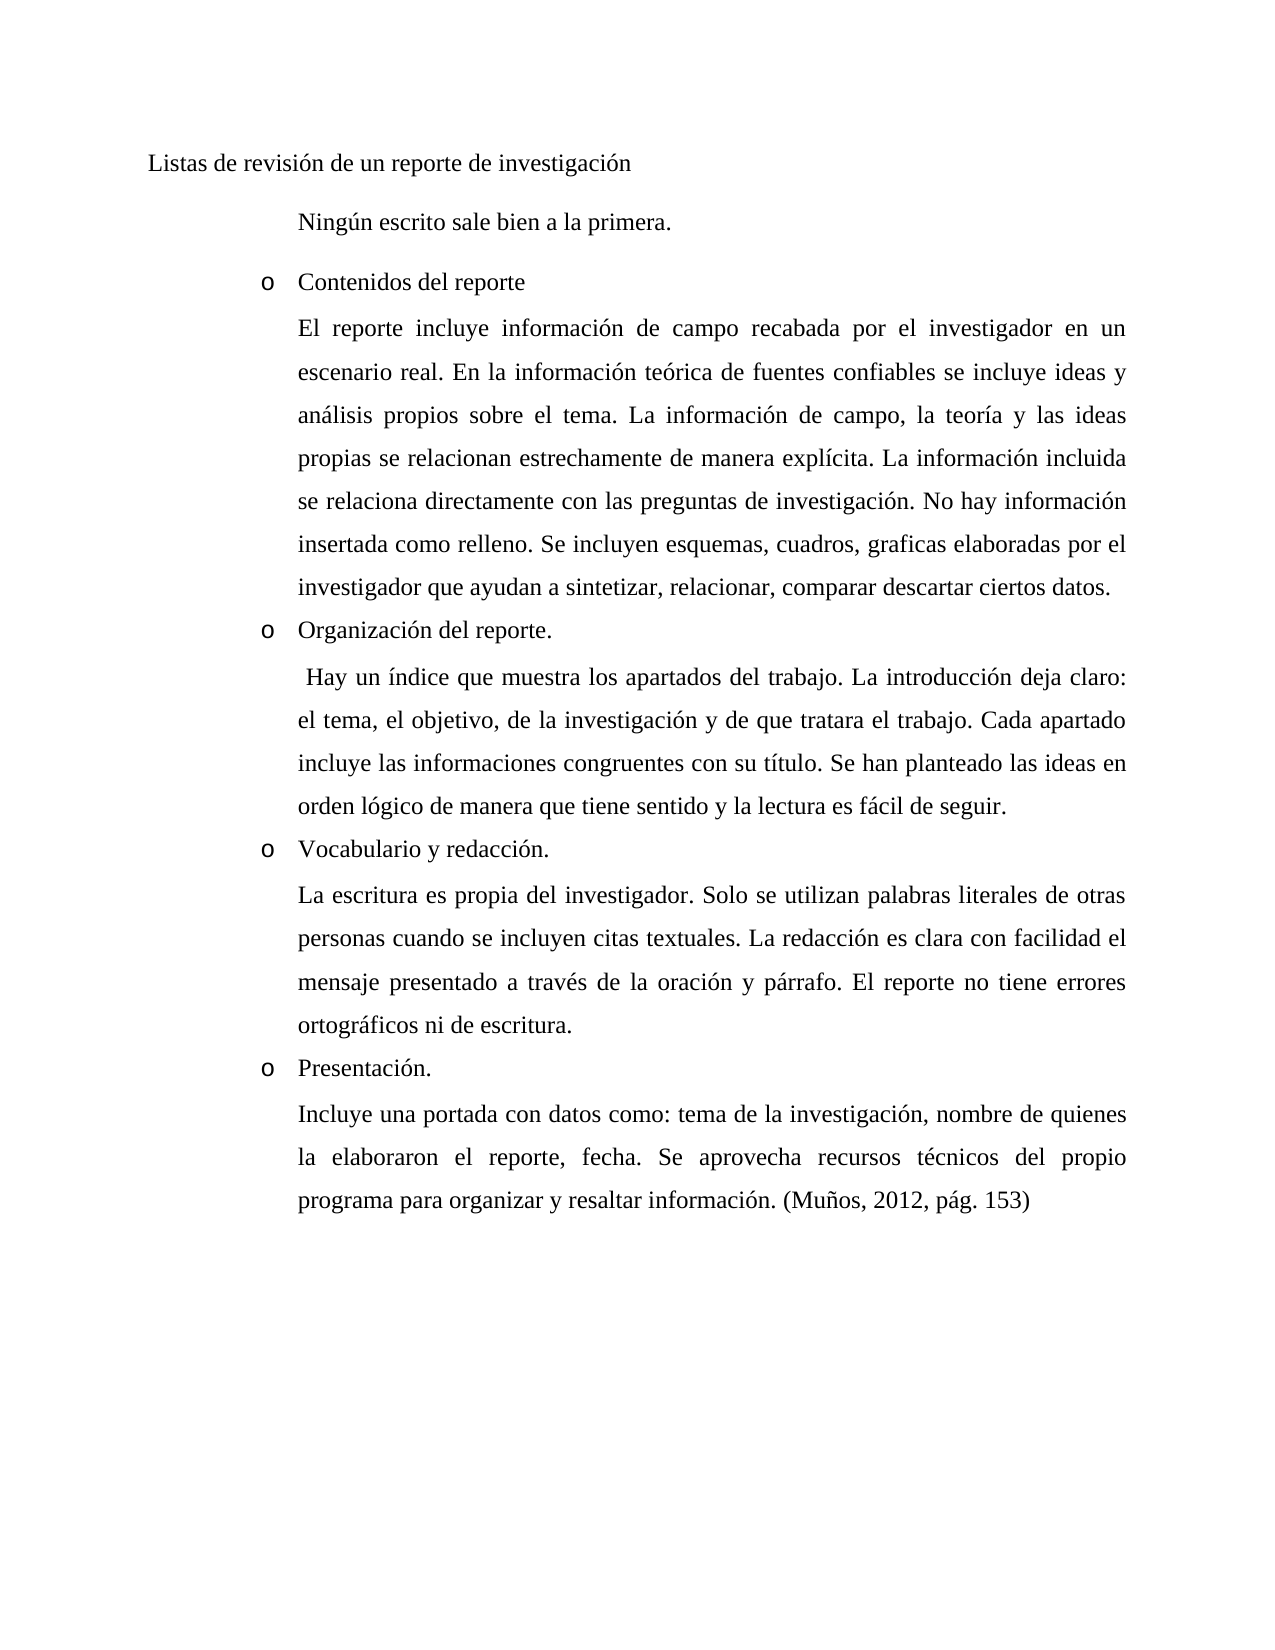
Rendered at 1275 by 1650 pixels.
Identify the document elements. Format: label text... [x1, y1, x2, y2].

list Organización del reporte. [260, 615, 1127, 646]
list Incluye una portada con datos como: tema de la investigación, nombre de quienes la elaboraron el reporte, fecha. Se aprovecha recursos técnicos del propio programa para organizar y resaltar información. [298, 1099, 1127, 1214]
text Listas de revisión de un reporte de investigación [148, 148, 1127, 176]
list La escritura es propia del investigador. Solo se utilizan palabras literales de otras personas cuando se incluyen citas textuales. La redacción es clara con facilidad el mensaje presentado a través de la oración y párrafo. El reporte no tiene errores ortográficos ni de escritura. [298, 880, 1127, 1038]
list El reporte incluye información de campo recabada por el investigador en un escenario real. En la información teórica de fuentes confiables se incluye ideas y análisis propios sobre el tema. La información de campo, la teoría y las ideas propias se relacionan estrechamente de manera explícita. La información incluida se relaciona directamente con las preguntas de investigación. No hay información insertada como relleno. Se incluyen esquemas, cuadros, graficas elaboradas por el investigador que ayudan a sintetizar, relacionar, comparar descartar ciertos datos. [298, 313, 1127, 601]
list Vocabulario y redacción. [260, 834, 1127, 865]
text Ningún escrito sale bien a la primera. [298, 207, 1127, 236]
list Hay un índice que muestra los apartados del trabajo. La introducción deja claro: el tema, el objetivo, de la investigación y de que tratara el trabajo. Cada apartado incluye las informaciones congruentes con su título. Se han planteado las ideas en orden lógico de manera que tiene sentido y la lectura es fácil de seguir. [298, 662, 1127, 820]
list Presentación. [260, 1053, 1127, 1084]
list Contenidos del reporte [260, 267, 1127, 298]
